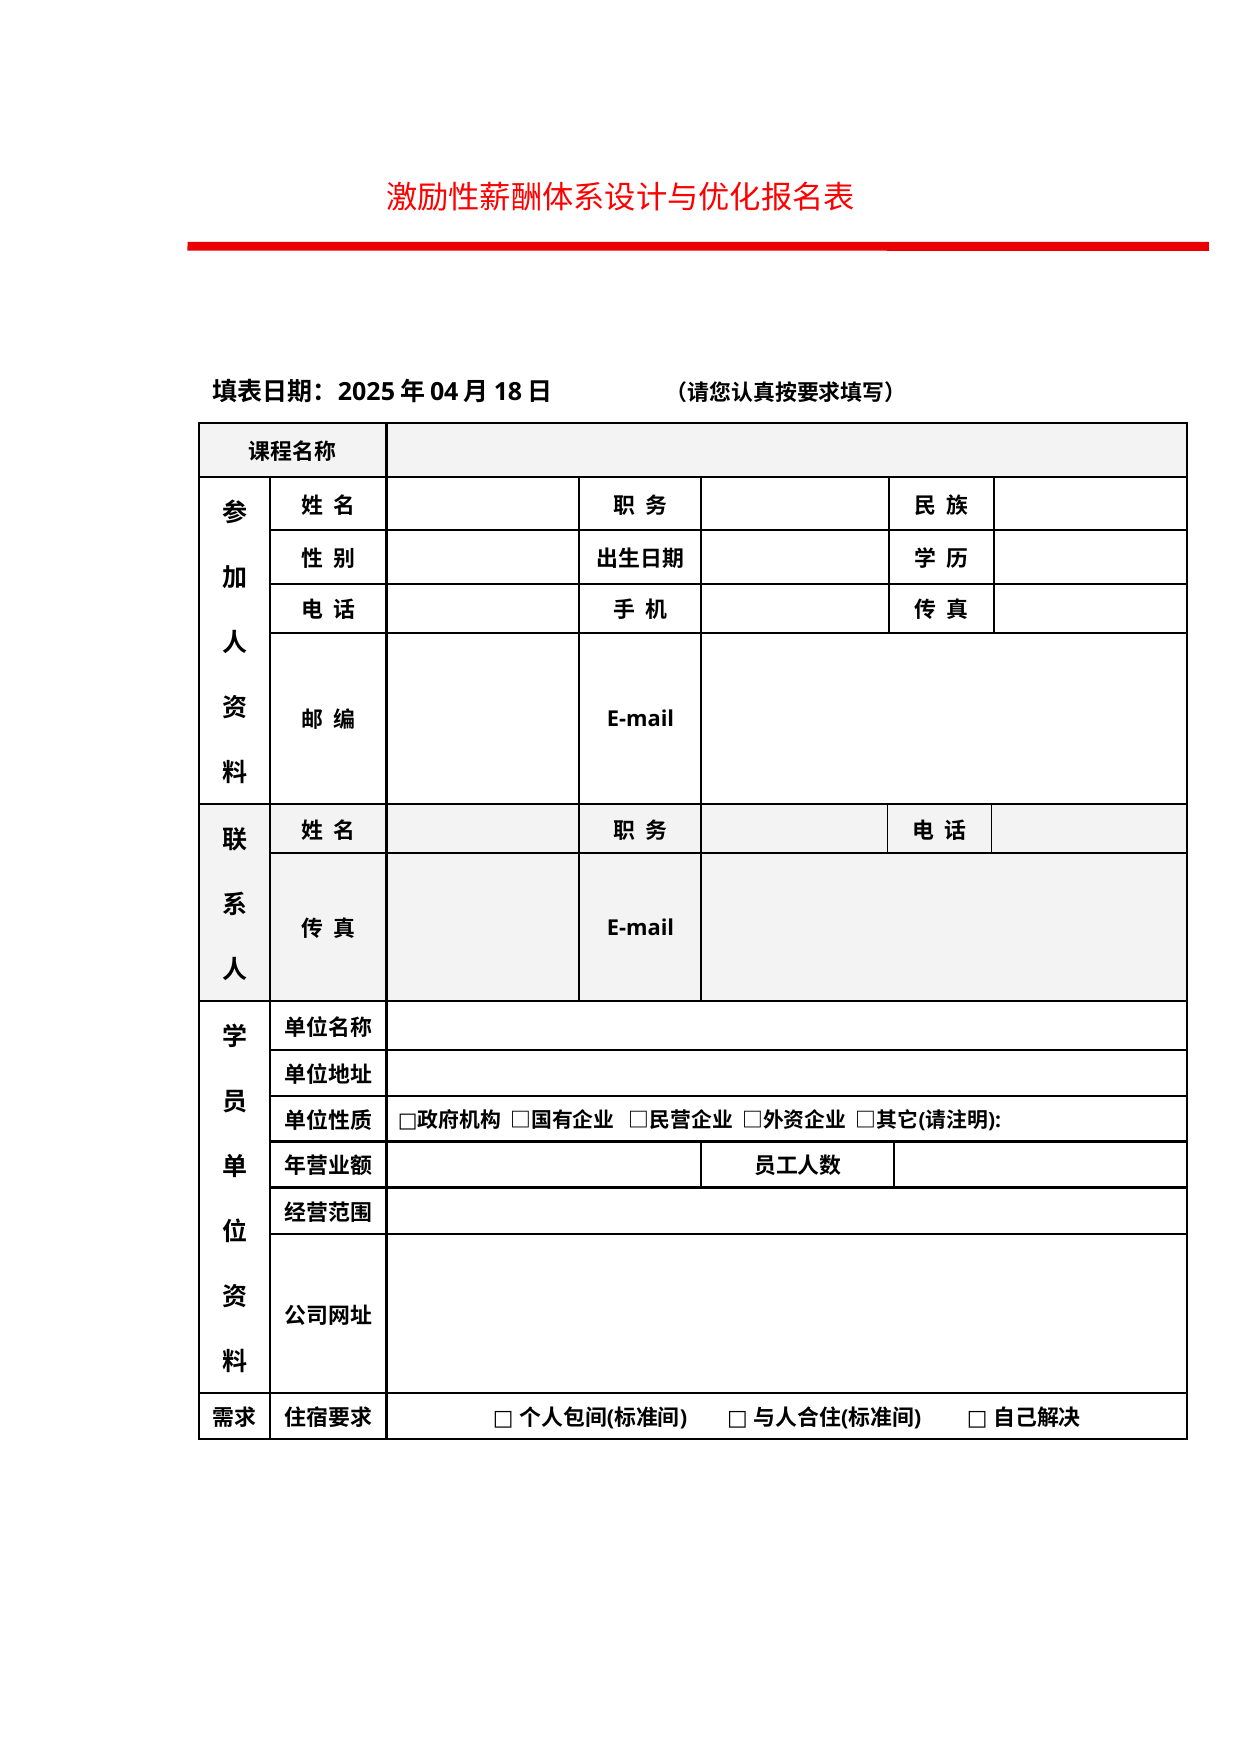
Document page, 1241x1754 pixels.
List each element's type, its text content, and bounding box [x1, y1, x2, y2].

table_cell 电 话 [888, 805, 991, 852]
table_cell [702, 854, 1186, 1000]
table_cell 姓 名 [271, 805, 385, 852]
table_cell [388, 1002, 1186, 1049]
table_cell E-mail [580, 634, 700, 803]
table_cell 姓 名 [271, 478, 385, 529]
table_cell [388, 1143, 700, 1186]
table_cell 性 别 [271, 531, 385, 582]
table_cell 联 系 人 [200, 805, 269, 1000]
table_cell [388, 478, 578, 529]
table_cell [388, 1051, 1186, 1095]
table_cell 手 机 [580, 585, 700, 632]
table_cell [995, 585, 1186, 632]
table_cell 单位性质 [271, 1097, 385, 1140]
table_cell □政府机构 □国有企业 □民营企业 □外资企业 □其它(请注明): [388, 1097, 1186, 1140]
text 激励性薪酬体系设计与优化报名表 [187, 162, 1053, 227]
table_cell [995, 531, 1186, 582]
table_cell [895, 1143, 1186, 1186]
table_cell 学 员 单 位 资 料 [200, 1002, 269, 1392]
table_cell [702, 531, 888, 582]
table_cell [388, 805, 578, 852]
table_cell 经营范围 [271, 1189, 385, 1233]
table_cell 需求 [200, 1394, 269, 1438]
table_cell 民 族 [890, 478, 993, 529]
text 填表日期：2025年04月18日 （请您认真按要求填写） [187, 357, 1053, 422]
table_cell [995, 478, 1186, 529]
table_cell 单位地址 [271, 1051, 385, 1095]
table_cell [702, 805, 887, 852]
table_cell [388, 1235, 1186, 1392]
table_cell [992, 805, 1186, 852]
table_cell 邮 编 [271, 634, 385, 803]
table_cell 员工人数 [702, 1143, 893, 1186]
table_cell 住宿要求 [271, 1394, 385, 1438]
table_cell [388, 1189, 1186, 1233]
table_cell [388, 634, 578, 803]
table_cell 传 真 [890, 585, 993, 632]
table_cell □ 个人包间(标准间) □ 与人合住(标准间) □ 自己解决 [388, 1394, 1186, 1438]
table_cell [702, 585, 888, 632]
table_cell 职 务 [580, 478, 700, 529]
table_cell [702, 478, 888, 529]
table_cell [388, 585, 578, 632]
table_header [388, 424, 1186, 476]
table_cell 参加人资料 [200, 478, 269, 803]
table_cell 职 务 [580, 805, 700, 852]
table_cell [702, 634, 1186, 803]
table_cell [388, 854, 578, 1000]
table_cell 传 真 [271, 854, 385, 1000]
table_cell 单位名称 [271, 1002, 385, 1049]
table_cell 电 话 [271, 585, 385, 632]
table_cell [388, 531, 578, 582]
table_header 课程名称 [200, 424, 385, 476]
table_cell 学 历 [890, 531, 993, 582]
table_cell 公司网址 [271, 1235, 385, 1392]
table_cell E-mail [580, 854, 700, 1000]
table_cell 年营业额 [271, 1143, 385, 1186]
table_cell 出生日期 [580, 531, 700, 582]
